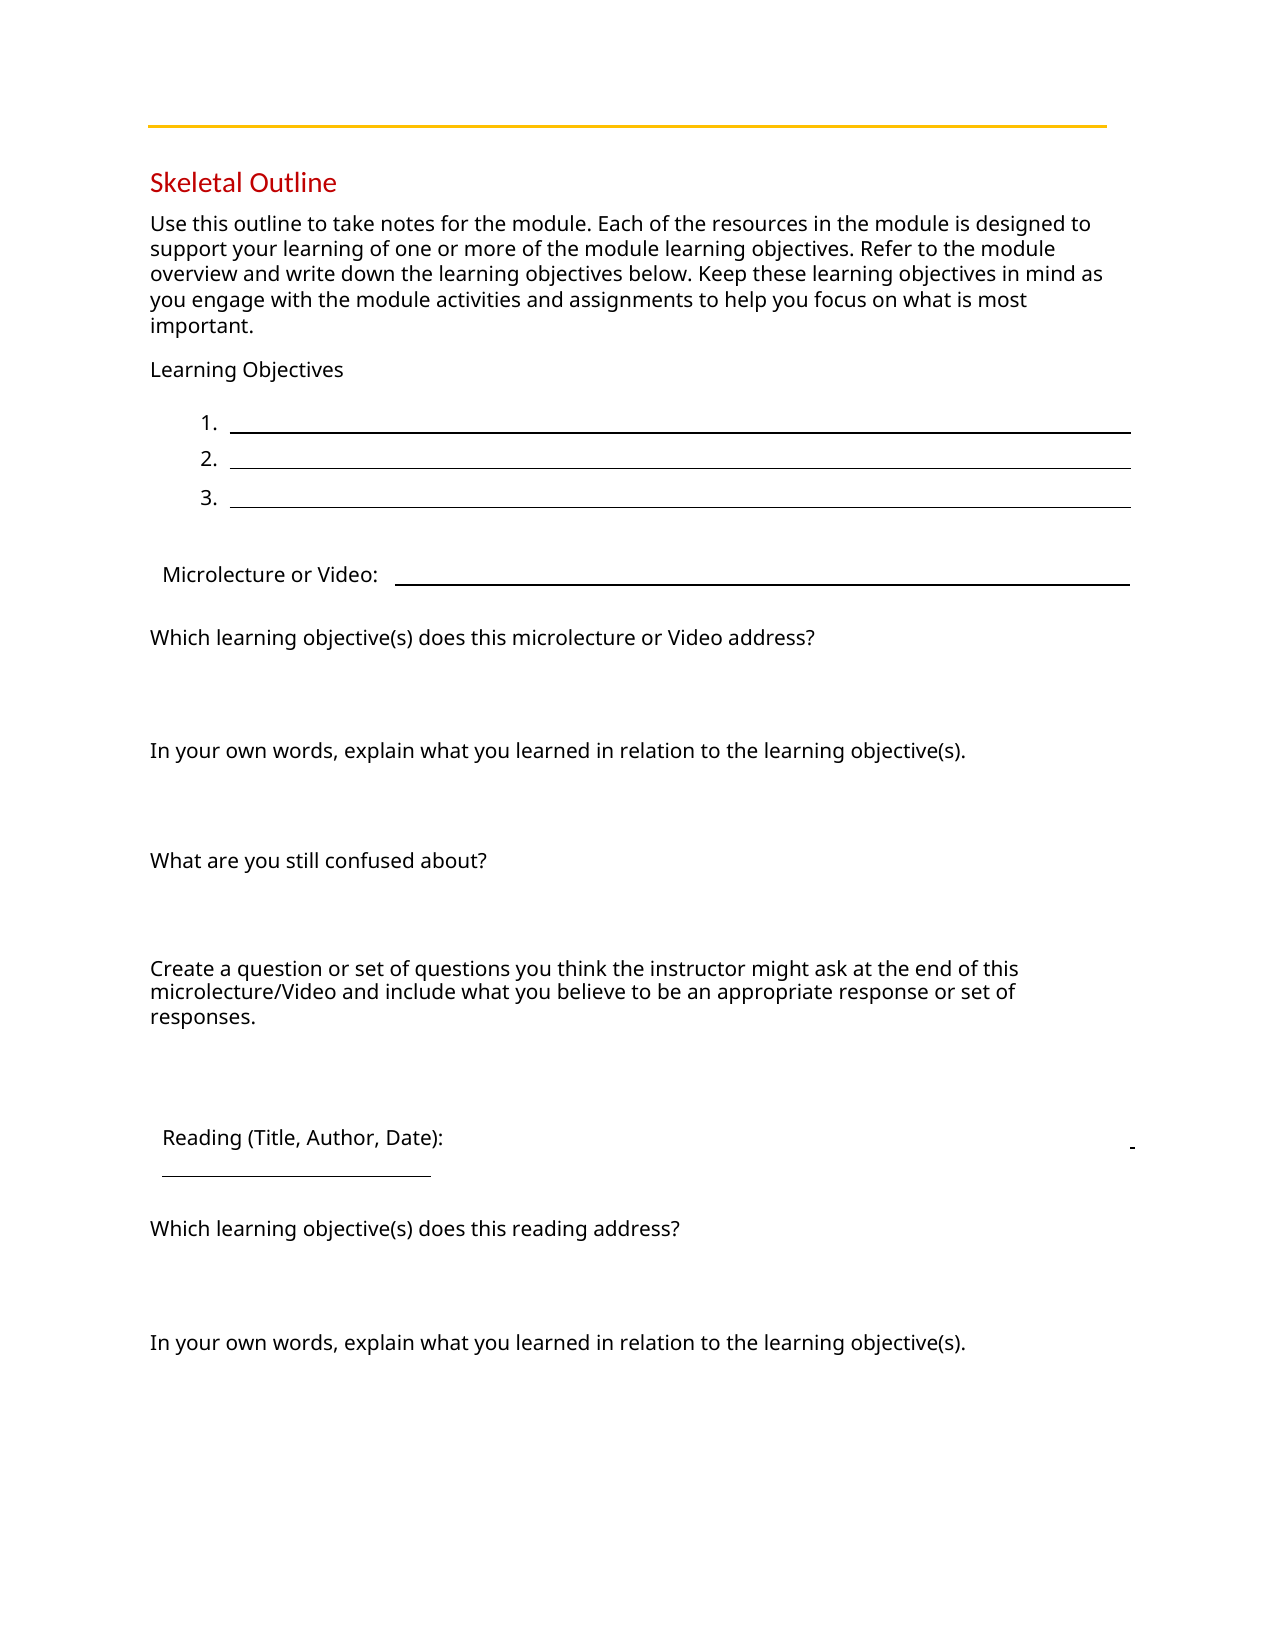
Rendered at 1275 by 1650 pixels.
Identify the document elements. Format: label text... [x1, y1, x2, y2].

table_header 1. [179, 414, 236, 443]
text Which learning objective(s) does this microlecture or Video address? [150, 623, 1154, 651]
table_cell 2. [179, 444, 236, 483]
text Learning Objectives [150, 355, 1154, 383]
table_cell 3. [179, 483, 236, 512]
text What are you still confused about? [150, 846, 1154, 874]
text Microlecture or Video: [162, 560, 1154, 588]
text In your own words, explain what you learned in relation to the learning objective(s). [150, 737, 1154, 765]
text In your own words, explain what you learned in relation to the learning objective(s). [150, 1328, 1154, 1357]
text Skeletal Outline [150, 164, 1154, 200]
text Which learning objective(s) does this reading address? [150, 1214, 1154, 1243]
text Reading (Title, Author, Date): [162, 1123, 1154, 1180]
text Create a question or set of questions you think the instructor might ask at the end of this microlecture/Video and include what you believe to be an appropriate response or set of responses. [150, 957, 1108, 1030]
text Use this outline to take notes for the module. Each of the resources in the module is designed to support your learning of one or more of the module learning objectives. Refer to the module overview and write down the learning objectives below. Keep these learning objectives in mind as you engage with the module activities and assignments to help you focus on what is most important. [150, 210, 1108, 340]
